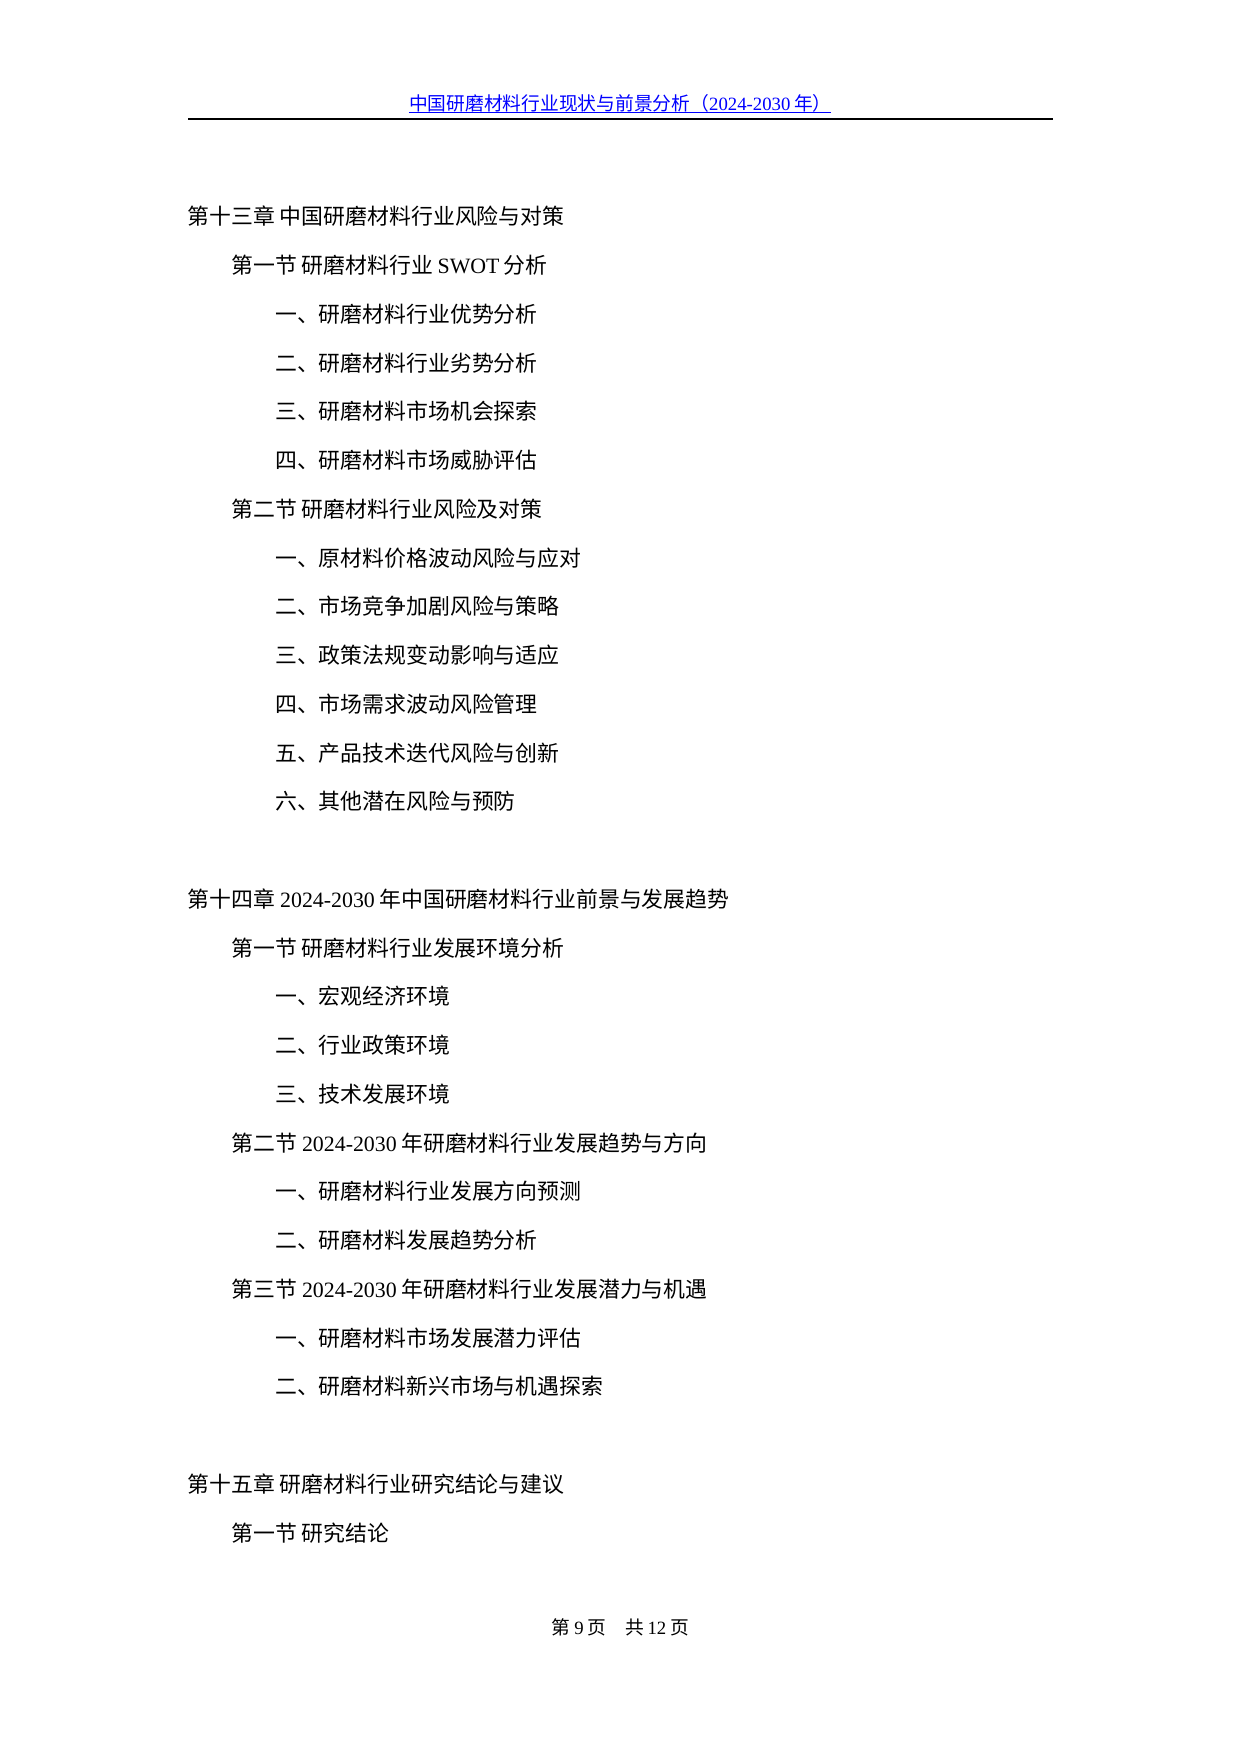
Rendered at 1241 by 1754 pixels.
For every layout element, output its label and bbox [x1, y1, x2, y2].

text [187, 150, 1053, 1548]
